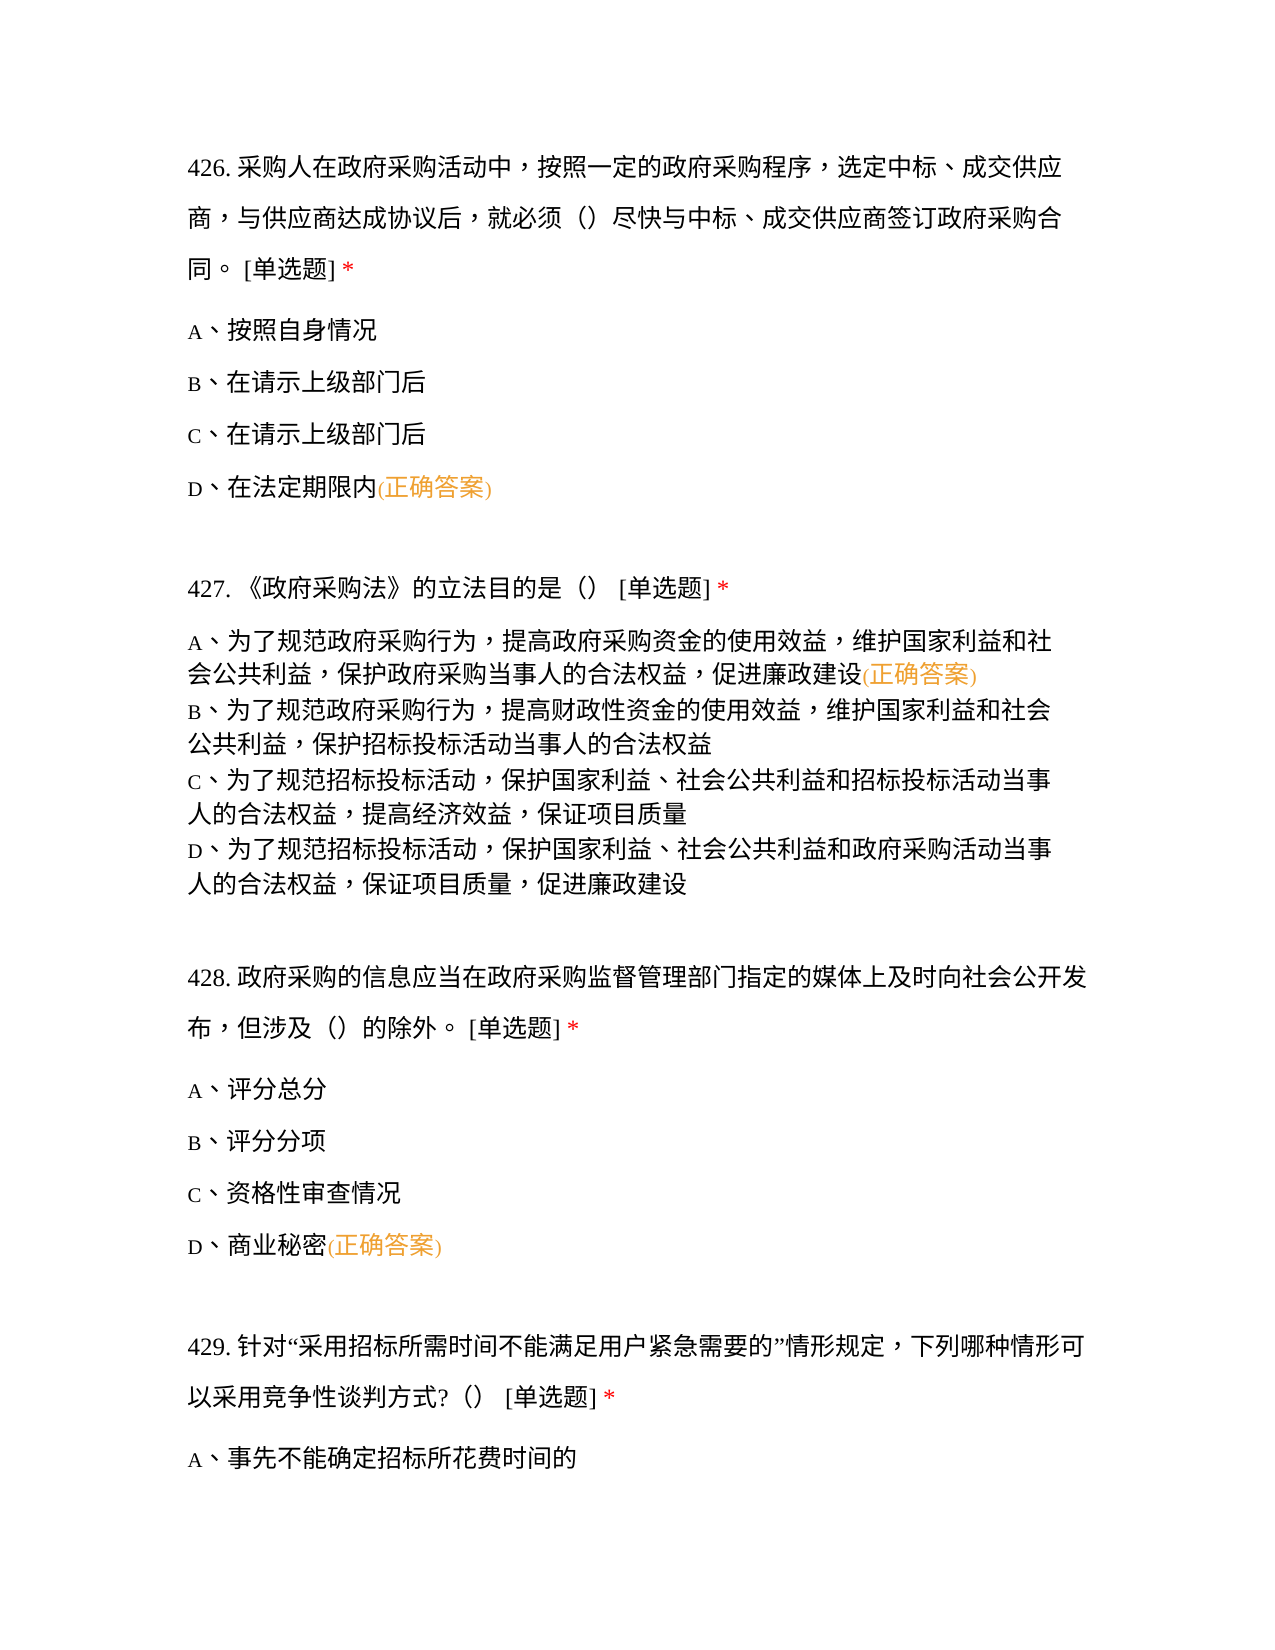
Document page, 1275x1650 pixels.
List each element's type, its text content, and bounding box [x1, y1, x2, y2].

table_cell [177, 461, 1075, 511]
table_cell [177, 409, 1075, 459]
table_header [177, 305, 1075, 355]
text 428. 政府采购的信息应当在政府采购监督管理部门指定的媒体上及时向社会公开发布，但涉及（）的除外。 [单选题] * [187, 959, 1087, 1044]
text 429. 针对“采用招标所需时间不能满足用户紧急需要的”情形规定，下列哪种情形可以采用竞争性谈判方式?（） [单选题] * [187, 1329, 1087, 1414]
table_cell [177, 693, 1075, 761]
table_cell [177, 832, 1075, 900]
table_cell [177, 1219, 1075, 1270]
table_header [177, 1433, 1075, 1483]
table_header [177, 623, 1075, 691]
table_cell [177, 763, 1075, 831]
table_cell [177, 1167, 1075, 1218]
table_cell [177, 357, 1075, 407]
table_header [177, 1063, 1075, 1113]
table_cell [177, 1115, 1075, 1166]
text 426. 采购人在政府采购活动中，按照一定的政府采购程序，选定中标、成交供应商，与供应商达成协议后，就必须（）尽快与中标、成交供应商签订政府采购合同。 [单选题] * [187, 150, 1087, 286]
text 427. 《政府采购法》的立法目的是（） [单选题] * [187, 571, 1087, 604]
